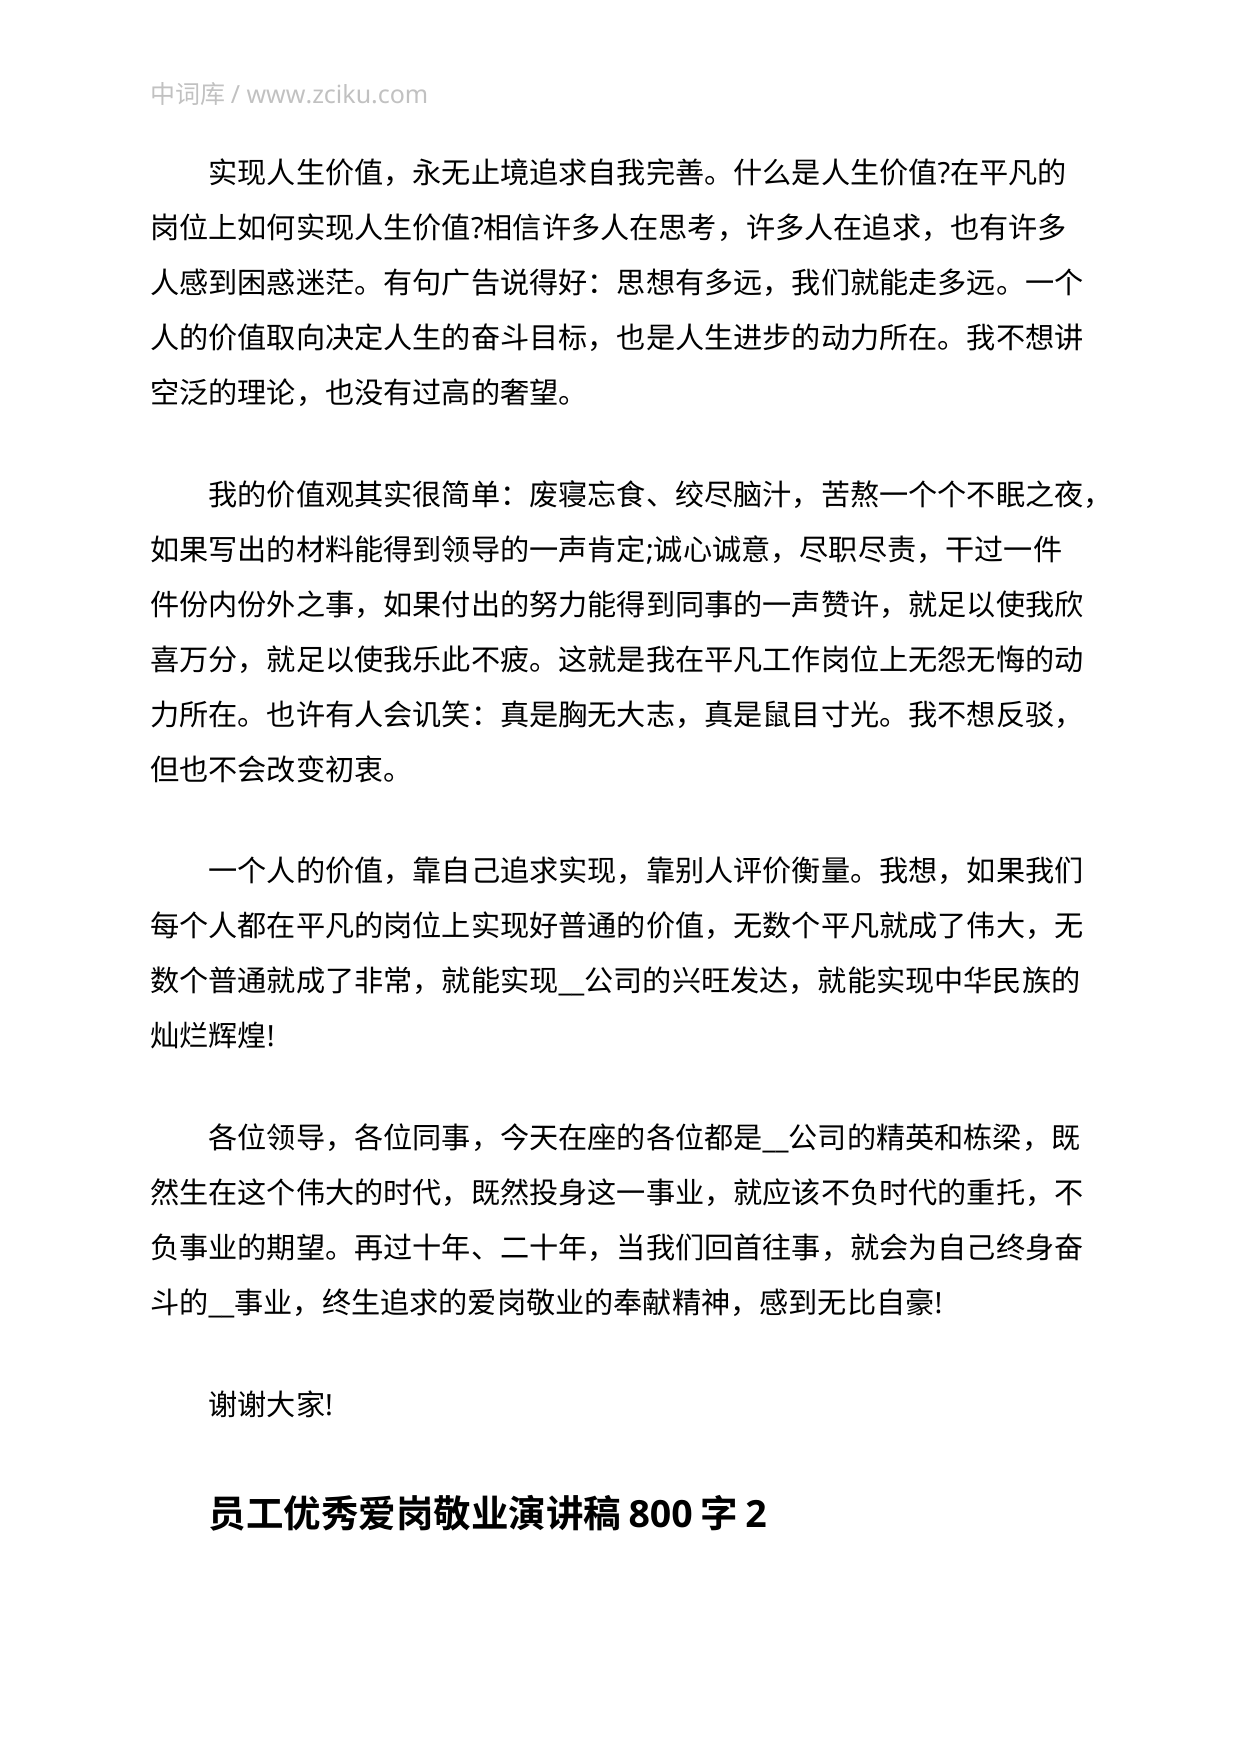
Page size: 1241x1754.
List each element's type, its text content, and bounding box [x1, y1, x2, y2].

text 各位领导，各位同事，今天在座的各位都是__公司的精英和栋梁，既然生在这个伟大的时代，既然投身这一事业，就应该不负时代的重托，不负事业的期望。再过十年、二十年，当我们回首往事，就会为自己终身奋斗的__事业，终生追求的爱岗敬业的奉献精神，感到无比自豪! [150, 1115, 1090, 1322]
text 谢谢大家! [150, 1381, 1090, 1424]
text 一个人的价值，靠自己追求实现，靠别人评价衡量。我想，如果我们每个人都在平凡的岗位上实现好普通的价值，无数个平凡就成了伟大，无数个普通就成了非常，就能实现__公司的兴旺发达，就能实现中华民族的灿烂辉煌! [150, 848, 1090, 1055]
text 员工优秀爱岗敬业演讲稿800字2 [150, 1483, 1090, 1538]
text 实现人生价值，永无止境追求自我完善。什么是人生价值?在平凡的岗位上如何实现人生价值?相信许多人在思考，许多人在追求，也有许多人感到困惑迷茫。有句广告说得好：思想有多远，我们就能走多远。一个人的价值取向决定人生的奋斗目标，也是人生进步的动力所在。我不想讲空泛的理论，也没有过高的奢望。 [150, 150, 1090, 412]
text 我的价值观其实很简单：废寝忘食、绞尽脑汁，苦熬一个个不眠之夜，如果写出的材料能得到领导的一声肯定;诚心诚意，尽职尽责，干过一件件份内份外之事，如果付出的努力能得到同事的一声赞许，就足以使我欣喜万分，就足以使我乐此不疲。这就是我在平凡工作岗位上无怨无悔的动力所在。也许有人会讥笑：真是胸无大志，真是鼠目寸光。我不想反驳，但也不会改变初衷。 [150, 472, 1090, 788]
